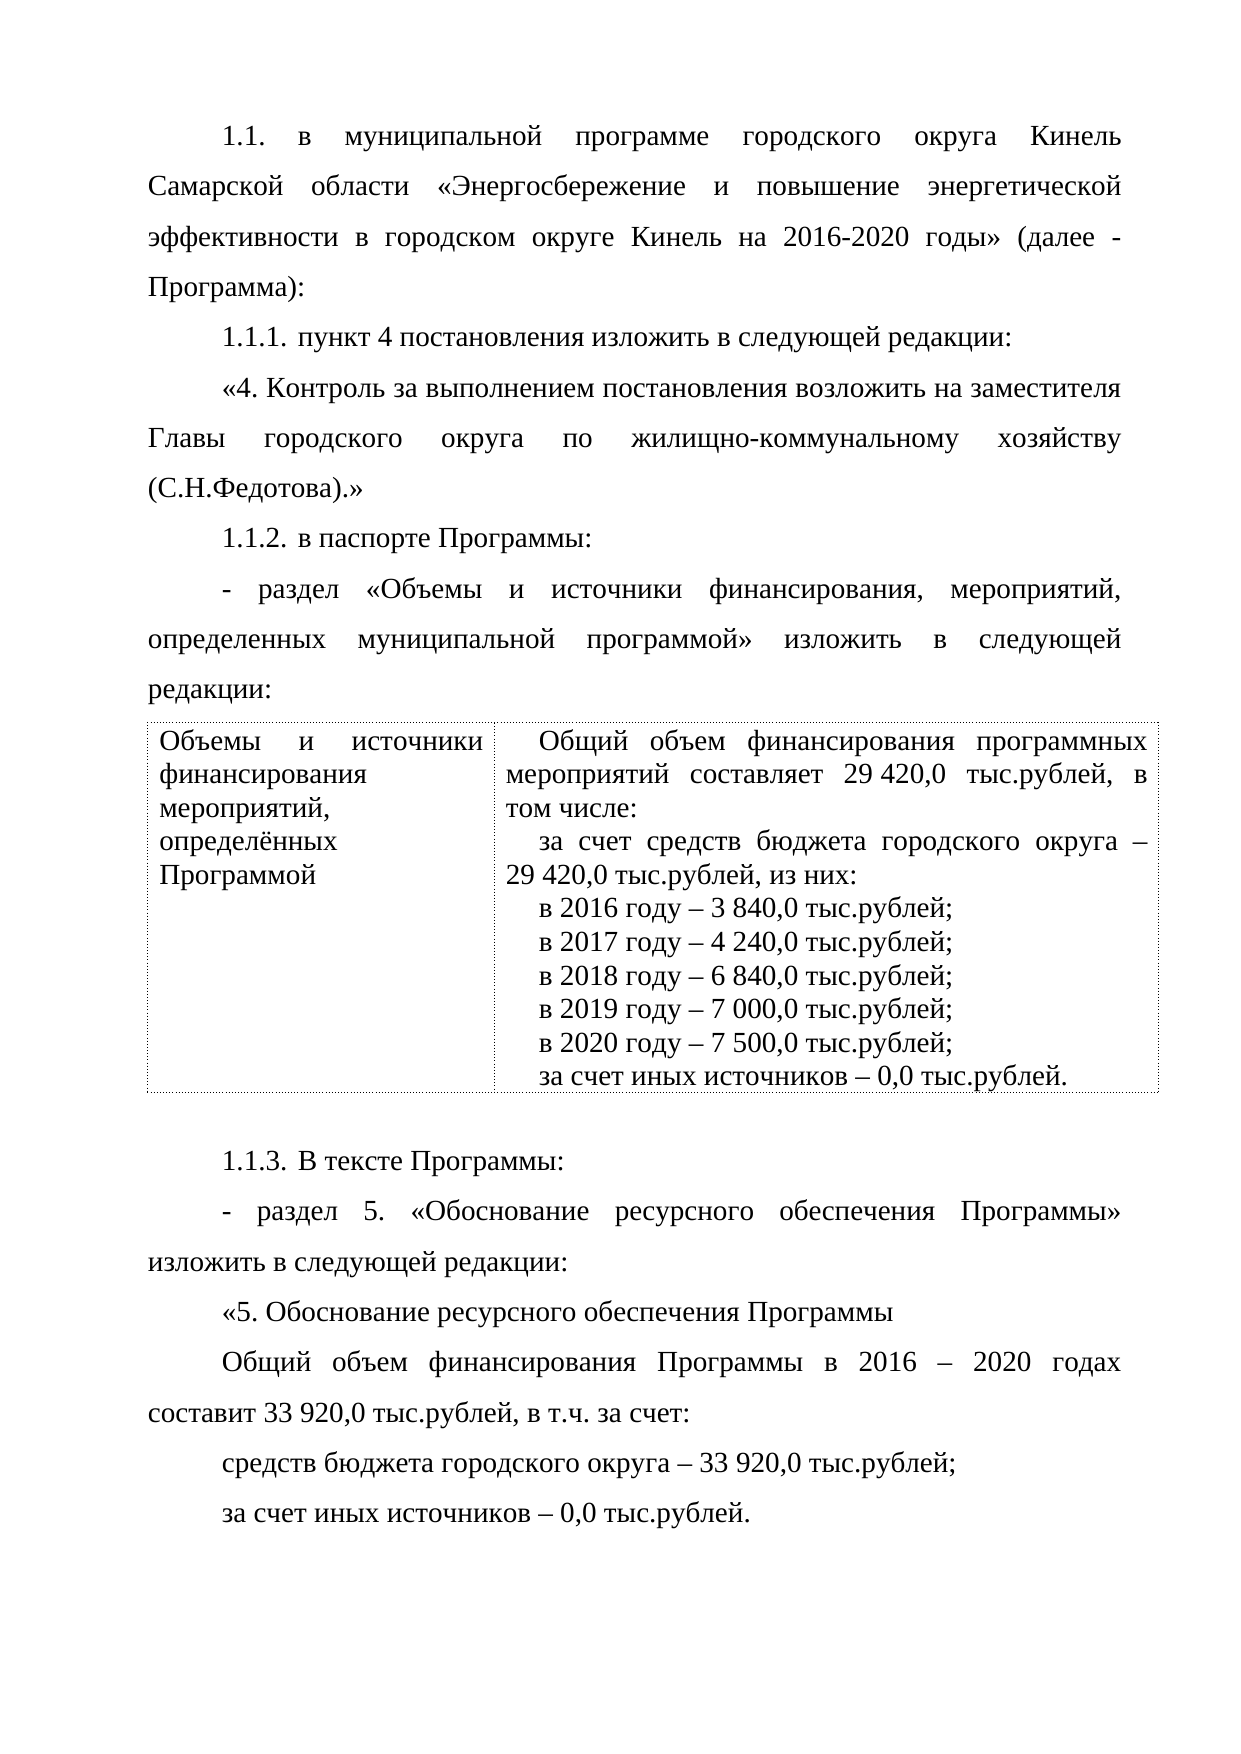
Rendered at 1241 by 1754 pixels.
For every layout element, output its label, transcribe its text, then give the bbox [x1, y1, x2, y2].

table_header Общий объем финансирования программных мероприятий составляет 29 420,0 тыс.рублей, в том числе: за счет средств бюджета городского округа – 29 420,0 тыс.рублей, из них: в 2016 году – 3 840,0 тыс.рублей; в 2017 году – 4 240,0 тыс.рублей; в 2018 году – 6 840,0 тыс.рублей; в 2019 году – 7 000,0 тыс.рублей; в 2020 году – 7 500,0 тыс.рублей; за счет иных источников – 0,0 тыс.рублей. [494, 722, 1159, 1092]
list в муниципальной программе городского округа Кинель Самарской области «Энергосбережение и повышение энергетической эффективности в городском округе Кинель на 2016-2020 годы» (далее - Программа): [148, 118, 1122, 303]
text - раздел «Объемы и источники финансирования, мероприятий, определенных муниципальной программой» изложить в следующей редакции: [148, 571, 1122, 705]
text средств бюджета городского округа – 33 920,0 тыс.рублей; [148, 1445, 1122, 1479]
list в паспорте Программы: [148, 521, 1122, 554]
list пункт 4 постановления изложить в следующей редакции: [148, 319, 1122, 353]
text за счет иных источников – 0,0 тыс.рублей. [148, 1495, 1122, 1529]
list В тексте Программы: [148, 1143, 1122, 1177]
text «5. Обоснование ресурсного обеспечения Программы [148, 1294, 1122, 1328]
text «4. Контроль за выполнением постановления возложить на заместителя Главы городского округа по жилищно-коммунальному хозяйству (С.Н.Федотова).» [148, 370, 1122, 504]
text Общий объем финансирования Программы в 2016 – 2020 годах составит 33 920,0 тыс.рублей, в т.ч. за счет: [148, 1344, 1122, 1428]
table_header Объемы и источники финансирования мероприятий, определённых Программой [148, 722, 494, 1092]
text - раздел 5. «Обоснование ресурсного обеспечения Программы» изложить в следующей редакции: [148, 1193, 1122, 1277]
